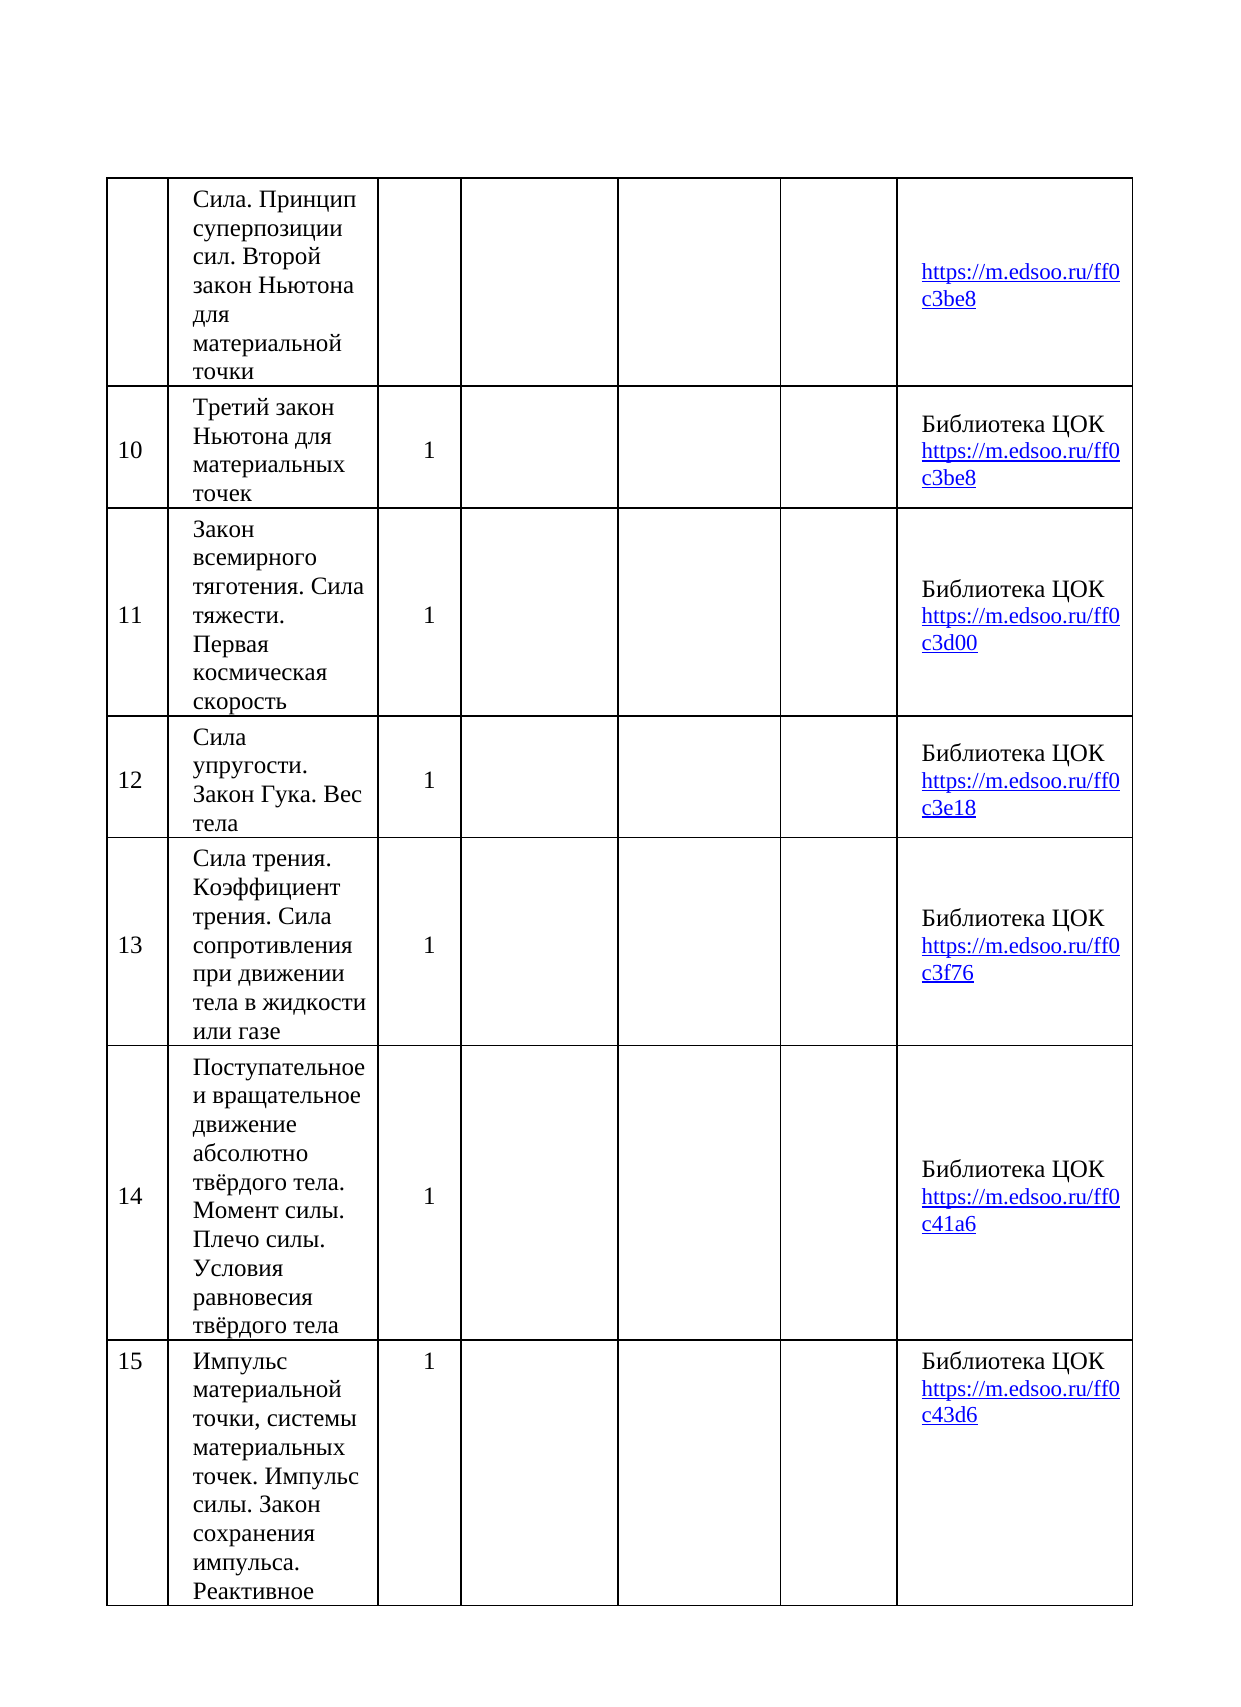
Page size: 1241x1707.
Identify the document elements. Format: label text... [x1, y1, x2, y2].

table_cell Поступательное и вращательное движение абсолютно твёрдого тела. Момент силы. Плечо силы. Условия равновесия твёрдого тела [169, 1046, 377, 1339]
table_cell [619, 1341, 780, 1604]
table_cell [781, 717, 896, 837]
table_cell Третий закон Ньютона для материальных точек [169, 387, 377, 507]
table_cell [462, 509, 617, 715]
table_cell [781, 838, 896, 1045]
table_cell [781, 1341, 896, 1604]
table_cell 9 [108, 179, 167, 385]
table_cell 13 [108, 838, 167, 1045]
table_cell [619, 717, 780, 837]
table_cell [781, 1046, 896, 1339]
table_cell 10 [108, 387, 167, 507]
table_cell 12 [108, 717, 167, 837]
table_cell [619, 509, 780, 715]
table_cell 1 [379, 838, 460, 1045]
table_cell [781, 387, 896, 507]
table_cell [462, 838, 617, 1045]
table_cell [169, 1341, 377, 1604]
table_cell 14 [108, 1046, 167, 1339]
table_cell Библиотека ЦОК https://m.edsoo.ru/ff0c3e18 [898, 717, 1132, 837]
table_cell Сила трения. Коэффициент трения. Сила сопротивления при движении тела в жидкости или газе [169, 838, 377, 1045]
table_cell [462, 387, 617, 507]
table_cell Библиотека ЦОК https://m.edsoo.ru/ff0c3f76 [898, 838, 1132, 1045]
table_cell [462, 717, 617, 837]
table_cell 15 [108, 1341, 167, 1604]
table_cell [898, 179, 1132, 385]
table_cell [619, 179, 780, 385]
table_cell [619, 838, 780, 1045]
table_cell 1 [379, 387, 460, 507]
table_cell 1 [379, 509, 460, 715]
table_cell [898, 387, 1132, 507]
table_cell Библиотека ЦОК https://m.edsoo.ru/ff0c41a6 [898, 1046, 1132, 1339]
table_cell [619, 387, 780, 507]
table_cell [898, 1341, 1132, 1604]
table_cell [781, 509, 896, 715]
table_cell 1 [379, 717, 460, 837]
table_cell [781, 179, 896, 385]
table_cell Сила упругости. Закон Гука. Вес тела [169, 717, 377, 837]
table_cell [462, 179, 617, 385]
table_cell 1 [379, 1046, 460, 1339]
table_cell [619, 1046, 780, 1339]
table_cell Библиотека ЦОК https://m.edsoo.ru/ff0c3d00 [898, 509, 1132, 715]
table_cell [462, 1341, 617, 1604]
table_cell [462, 1046, 617, 1339]
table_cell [169, 179, 377, 385]
table_cell 11 [108, 509, 167, 715]
table_cell Закон всемирного тяготения. Сила тяжести. Первая космическая скорость [169, 509, 377, 715]
table_cell 1 [379, 1341, 460, 1604]
table_cell 1 [379, 179, 460, 385]
